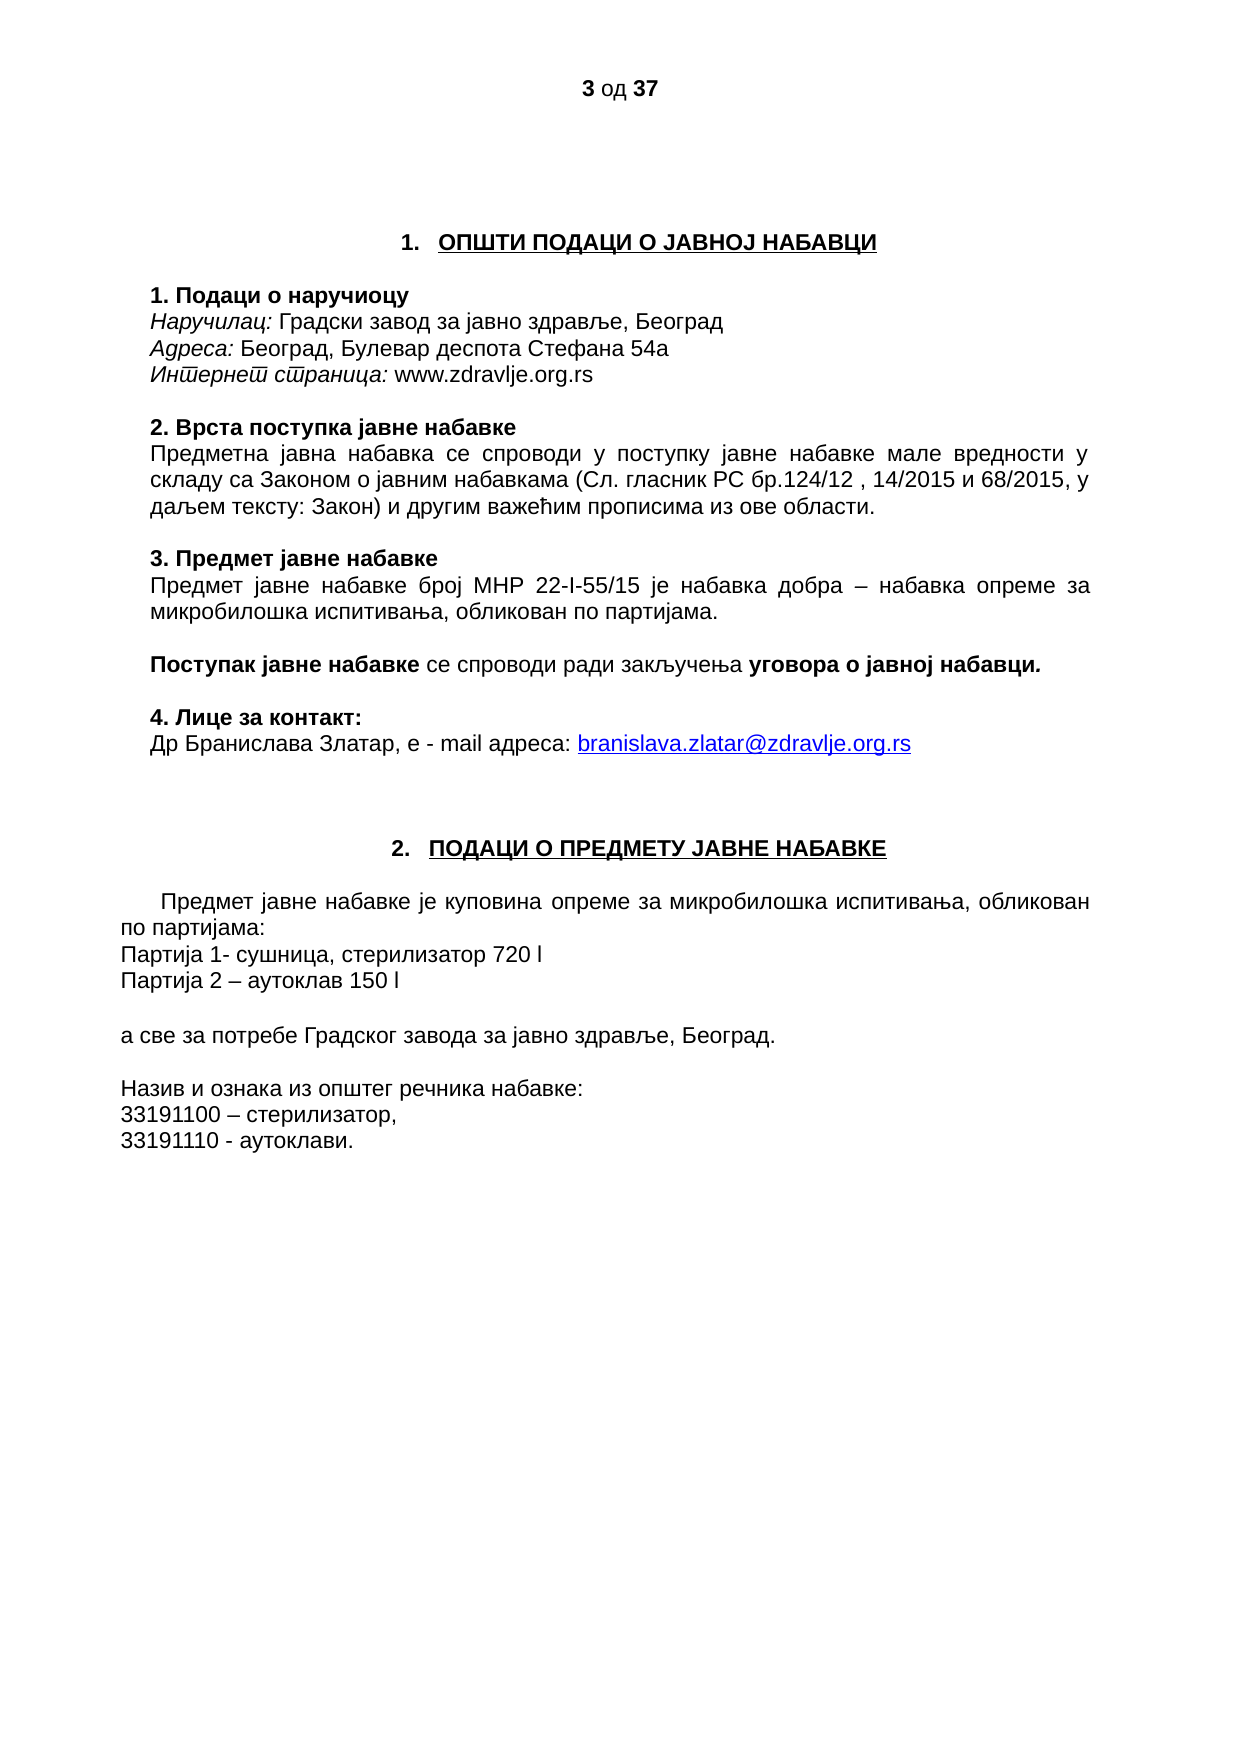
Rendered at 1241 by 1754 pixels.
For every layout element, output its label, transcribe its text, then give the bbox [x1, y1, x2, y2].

list а све за потребе Градског завода за јавно здравље, Београд. [120, 1022, 1090, 1048]
text Предметна јавна набавка се спроводи у поступку јавне набавке мале вредности у складу са Законом о јавним набавкама (Сл. гласник РС бр.124/12 , 14/2015 и 68/2015, у даљем тексту: Закон) и другим важећим прописима из ове области. [150, 440, 1089, 519]
list ОПШТИ ПОДАЦИ О ЈАВНОЈ НАБАВЦИ [187, 229, 1090, 255]
text Предмет јавне набавке број МНР 22-I-55/15 је набавка добра – набавка опреме за микробилошка испитивања, обликован по партијама. [150, 572, 1090, 624]
list Партија 1- сушница, стерилизатор 720 l [120, 941, 1090, 967]
list 33191100 – стерилизатор, [120, 1101, 1090, 1127]
list Партија 2 – аутоклав 150 l [120, 967, 1090, 993]
text 1. Подаци о наручиоцу [150, 282, 1090, 308]
text Интернет страница: www.zdravlje.org.rs [150, 361, 1090, 387]
text Поступак јавне набавке се спроводи ради закључења уговора о јавној набавци. [150, 651, 1052, 677]
text Адреса: Београд, Булевар деспота Стефана 54а [150, 334, 1090, 361]
list 33191110 - аутоклави. [120, 1127, 1090, 1154]
text Др Бранислава Златар, е - mail адреса: branislava.zlatar@zdravlje.org.rs [150, 730, 1090, 756]
text Наручилац: Градски завод за јавно здравље, Београд [150, 308, 1090, 334]
text 2. Врста поступка јавне набавке [150, 413, 1090, 440]
text 4. Лице за контакт: [150, 703, 1090, 730]
list Назив и ознака из општег речника набавке: [120, 1075, 1090, 1101]
text Предмет јавне набавке је куповина опреме за микробилошка испитивања, обликован по партијама: [120, 888, 1090, 941]
text 3. Предмет јавне набавке [150, 545, 1090, 572]
list ПОДАЦИ О ПРЕДМЕТУ ЈАВНЕ НАБАВКЕ [187, 835, 1090, 862]
